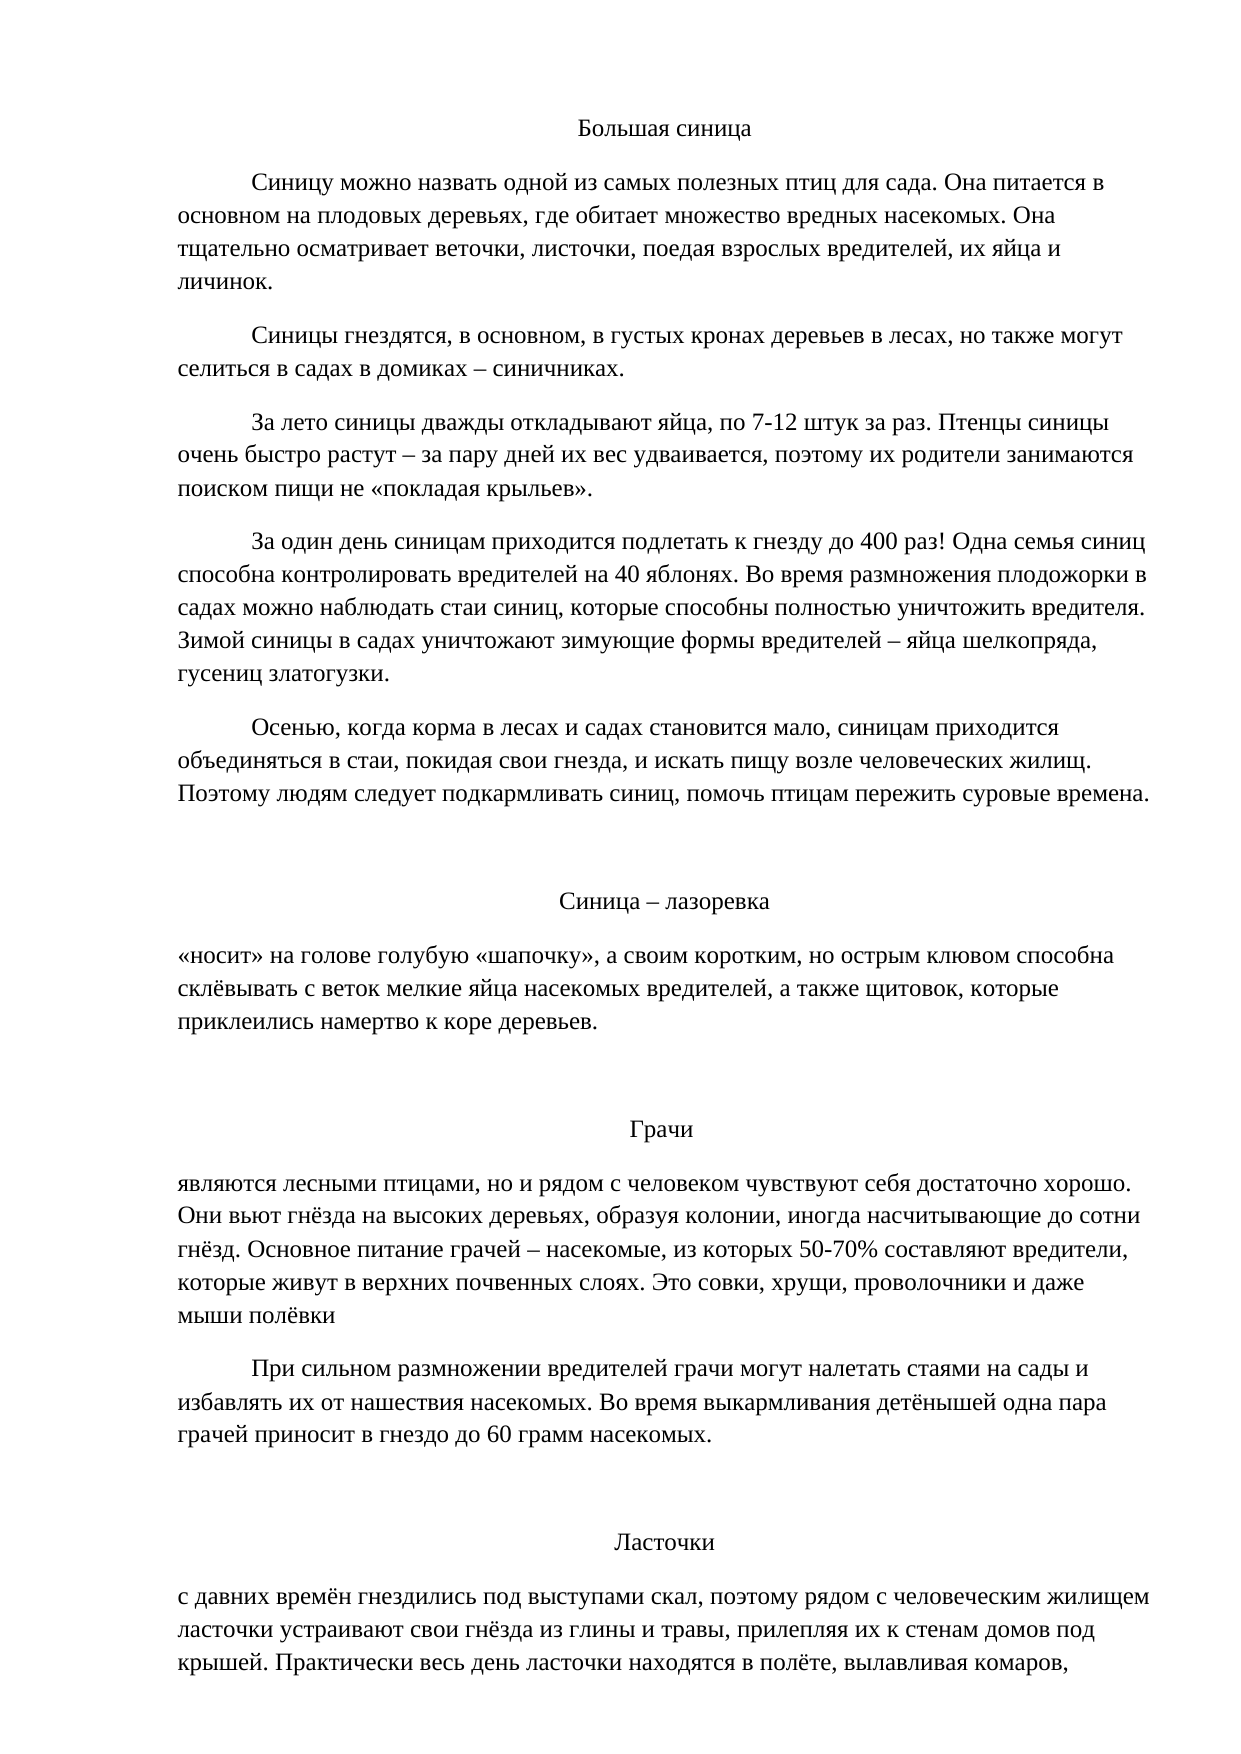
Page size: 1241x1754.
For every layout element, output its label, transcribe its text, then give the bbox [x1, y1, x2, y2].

text Большая синица [177, 113, 1152, 142]
text Синицы гнездятся, в основном, в густых кронах деревьев в лесах, но также могут селиться в садах в домиках – синичниках. [177, 320, 1152, 381]
text При сильном размножении вредителей грачи могут налетать стаями на сады и избавлять их от нашествия насекомых. Во время выкармливания детёнышей одна пара грачей приносит в гнездо до 60 грамм насекомых. [177, 1353, 1152, 1448]
text За один день синицам приходится подлетать к гнезду до 400 раз! Одна семья синиц способна контролировать вредителей на 40 яблонях. Во время размножения плодожорки в садах можно наблюдать стаи синиц, которые способны полностью уничтожить вредителя. Зимой синицы в садах уничтожают зимующие формы вредителей – яйца шелкопряда, гусениц златогузки. [177, 526, 1152, 687]
text Осенью, когда корма в лесах и садах становится мало, синицам приходится объединяться в стаи, покидая свои гнезда, и искать пищу возле человеческих жилищ. Поэтому людям следует подкармливать синиц, помочь птицам пережить суровые времена. [177, 712, 1152, 807]
text Синицу можно назвать одной из самых полезных птиц для сада. Она питается в основном на плодовых деревьях, где обитает множество вредных насекомых. Она тщательно осматривает веточки, листочки, поедая взрослых вредителей, их яйца и личинок. [177, 167, 1152, 294]
text «носит» на голове голубую «шапочку», а своим коротким, но острым клювом способна склёвывать с веток мелкие яйца насекомых вредителей, а также щитовок, которые приклеились намертво к коре деревьев. [177, 940, 1152, 1035]
text Ласточки [177, 1527, 1152, 1556]
text За лето синицы дважды откладывают яйца, по 7-12 штук за раз. Птенцы синицы очень быстро растут – за пару дней их вес удваивается, поэтому их родители занимаются поиском пищи не «покладая крыльев». [177, 407, 1152, 501]
text Грачи [177, 1114, 1152, 1142]
text являются лесными птицами, но и рядом с человеком чувствуют себя достаточно хорошо. Они вьют гнёзда на высоких деревьях, образуя колонии, иногда насчитывающие до сотни гнёзд. Основное питание грачей – насекомые, из которых 50-70% составляют вредители, которые живут в верхних почвенных слоях. Это совки, хрущи, проволочники и даже мыши полёвки [177, 1168, 1152, 1328]
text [177, 1581, 1152, 1676]
text Синица – лазоревка [177, 886, 1152, 915]
